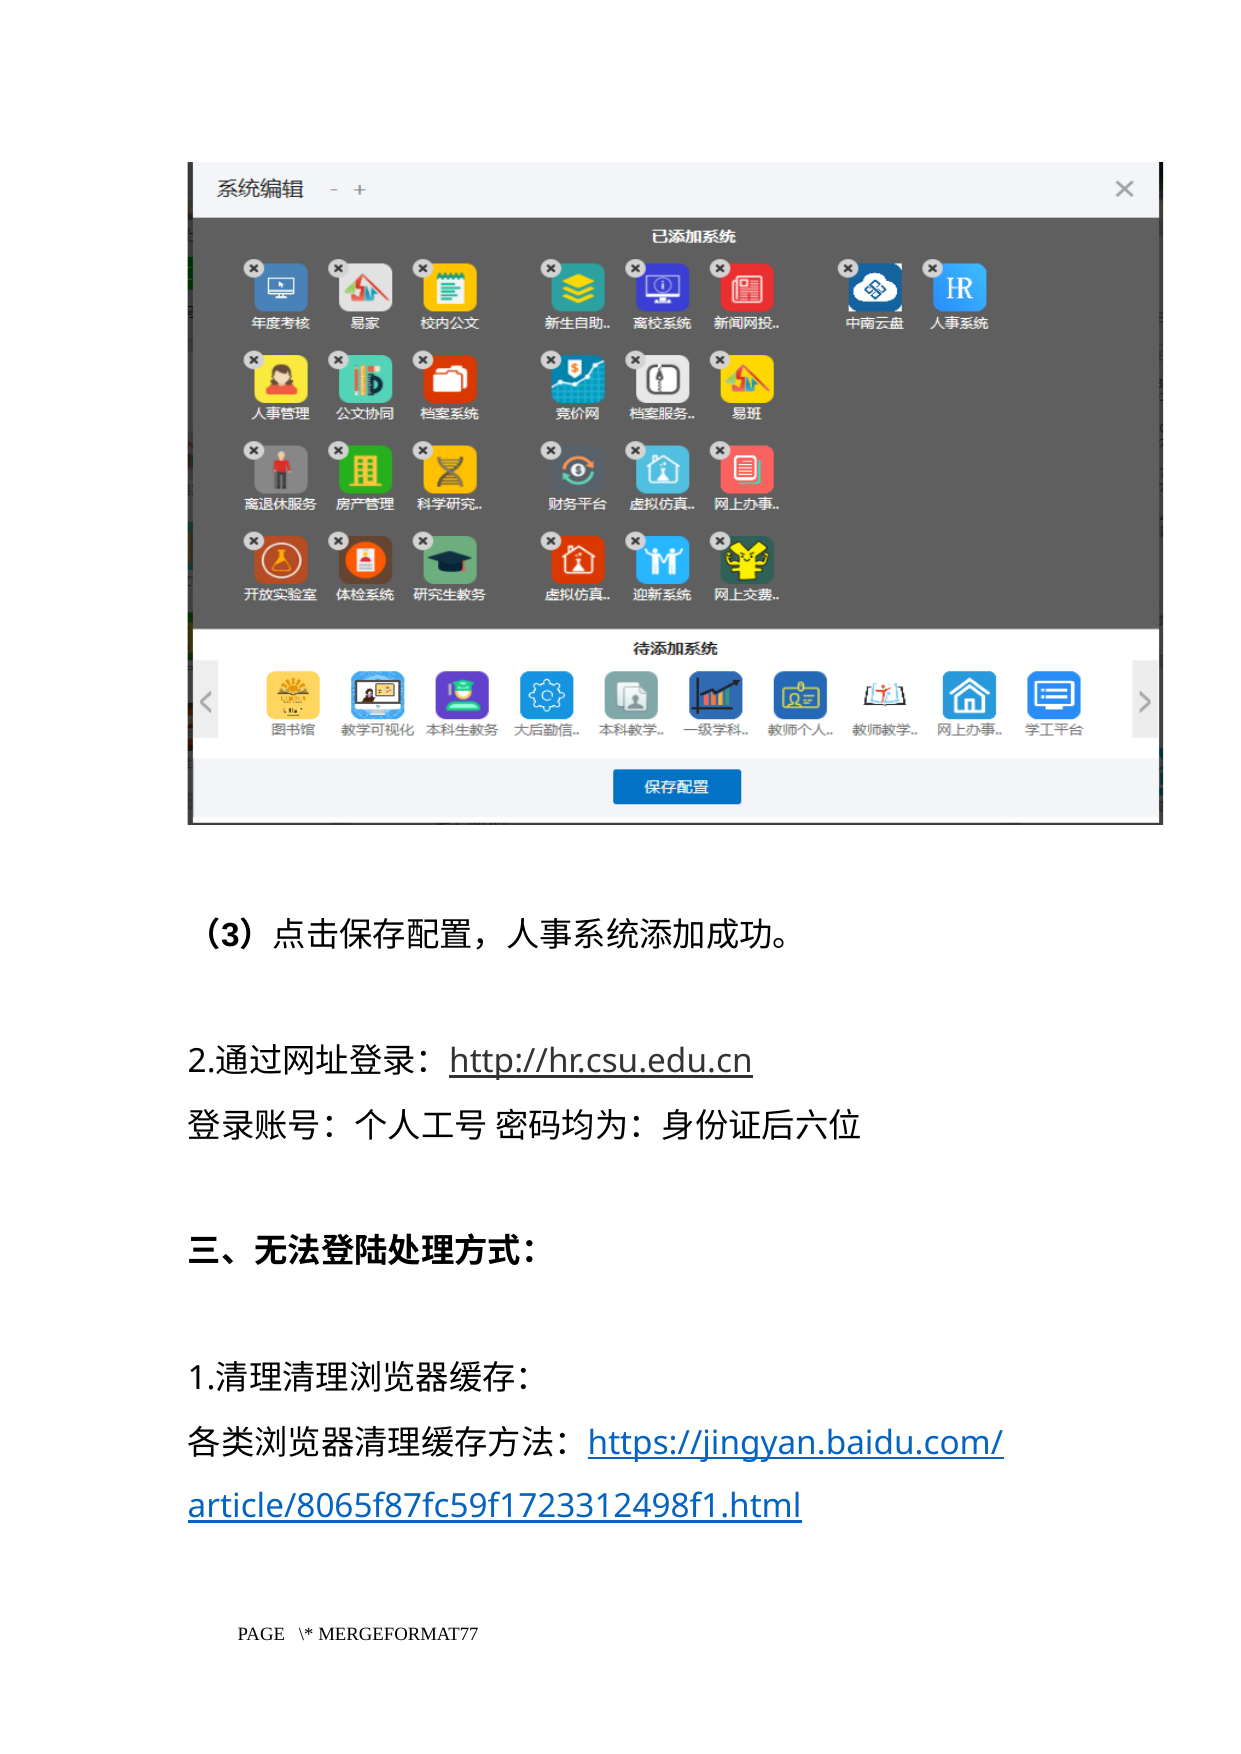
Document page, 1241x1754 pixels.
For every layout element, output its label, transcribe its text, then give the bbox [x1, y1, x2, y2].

text 2.通过网址登录：http://hr.csu.edu.cn [187, 1026, 1053, 1091]
picture [187, 162, 1164, 825]
subtitle 三、无法登陆处理方式： [187, 1216, 1053, 1281]
text 1.清理清理浏览器缓存： [187, 1342, 1053, 1407]
text 各类浏览器清理缓存方法：https://jingyan.baidu.com/article/8065f87fc59f1723312498f1.html [187, 1407, 1053, 1537]
text 登录账号：个人工号 密码均为：身份证后六位 [187, 1091, 1053, 1156]
subtitle 点击保存配置，人事系统添加成功。 [187, 899, 1053, 964]
